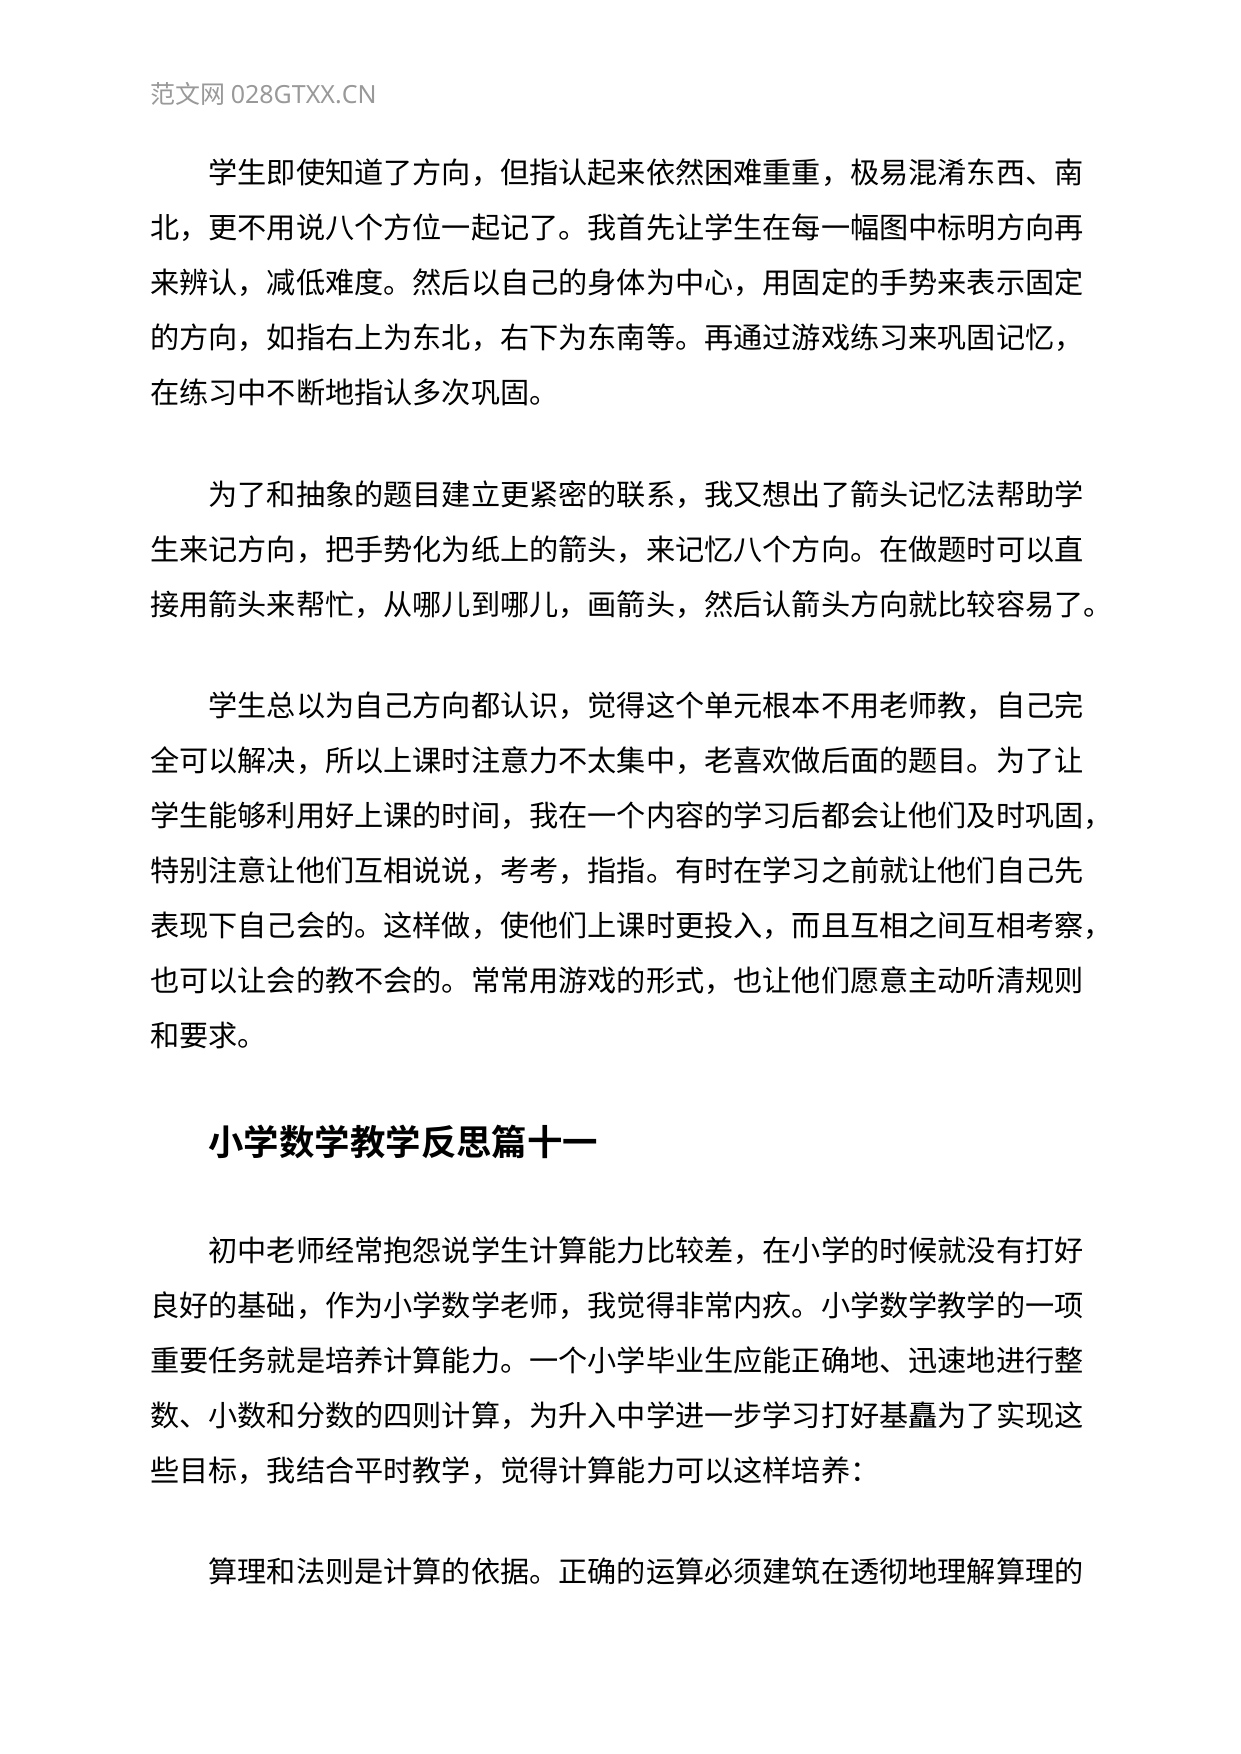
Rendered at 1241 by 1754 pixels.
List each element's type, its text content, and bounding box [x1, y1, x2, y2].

text 为了和抽象的题目建立更紧密的联系，我又想出了箭头记忆法帮助学生来记方向，把手势化为纸上的箭头，来记忆八个方向。在做题时可以直接用箭头来帮忙，从哪儿到哪儿，画箭头，然后认箭头方向就比较容易了。 [150, 471, 1090, 623]
text 学生即使知道了方向，但指认起来依然困难重重，极易混淆东西、南北，更不用说八个方位一起记了。我首先让学生在每一幅图中标明方向再来辨认，减低难度。然后以自己的身体为中心，用固定的手势来表示固定的方向，如指右上为东北，右下为东南等。再通过游戏练习来巩固记忆，在练习中不断地指认多次巩固。 [150, 150, 1090, 412]
text 学生总以为自己方向都认识，觉得这个单元根本不用老师教，自己完全可以解决，所以上课时注意力不太集中，老喜欢做后面的题目。为了让学生能够利用好上课的时间，我在一个内容的学习后都会让他们及时巩固，特别注意让他们互相说说，考考，指指。有时在学习之前就让他们自己先表现下自己会的。这样做，使他们上课时更投入，而且互相之间互相考察，也可以让会的教不会的。常常用游戏的形式，也让他们愿意主动听清规则和要求。 [150, 683, 1090, 1054]
text 初中老师经常抱怨说学生计算能力比较差，在小学的时候就没有打好良好的基础，作为小学数学老师，我觉得非常内疚。小学数学教学的一项重要任务就是培养计算能力。一个小学毕业生应能正确地、迅速地进行整数、小数和分数的四则计算，为升入中学进一步学习打好基矗为了实现这些目标，我结合平时教学，觉得计算能力可以这样培养： [150, 1227, 1090, 1489]
text 小学数学教学反思篇十一 [150, 1114, 1090, 1165]
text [150, 1549, 1090, 1591]
